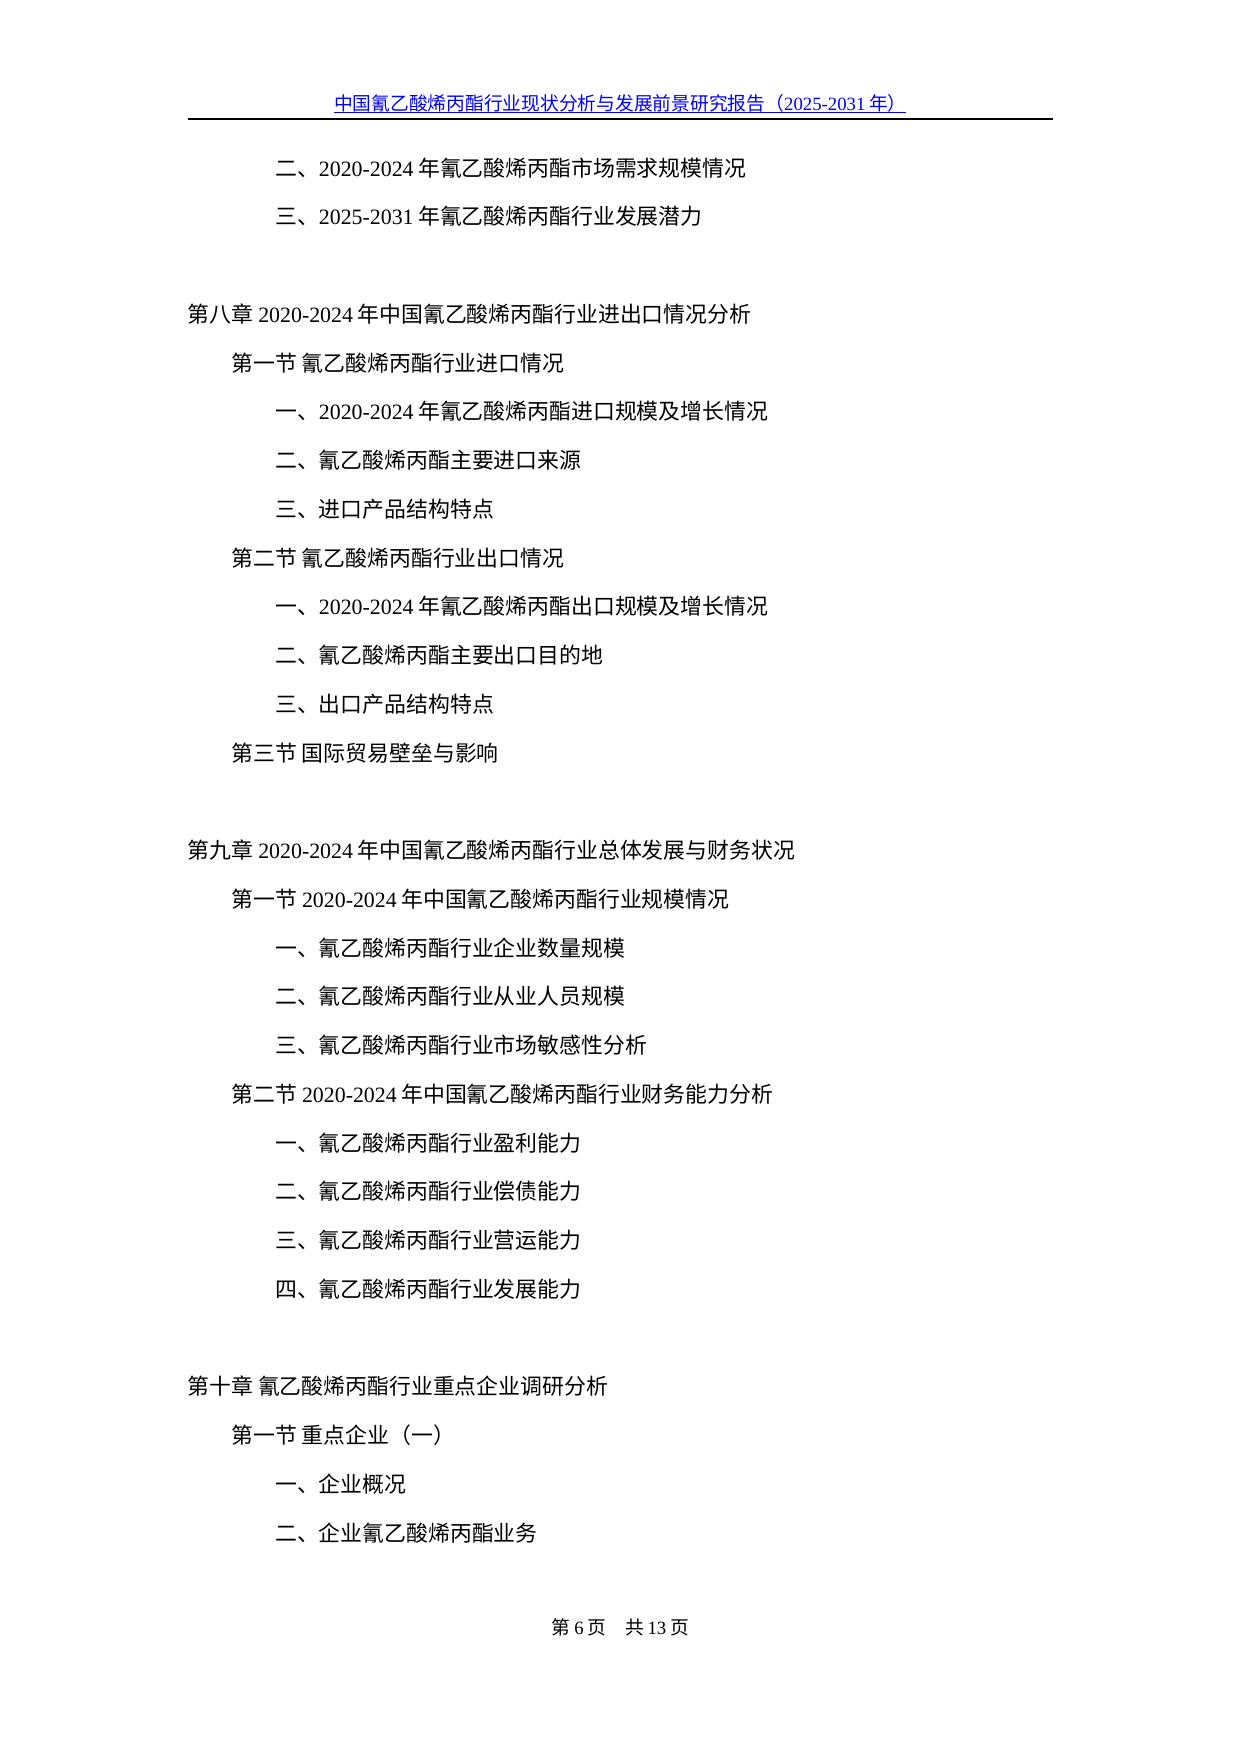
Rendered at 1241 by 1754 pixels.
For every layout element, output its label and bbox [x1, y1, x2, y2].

text [187, 150, 1053, 1548]
